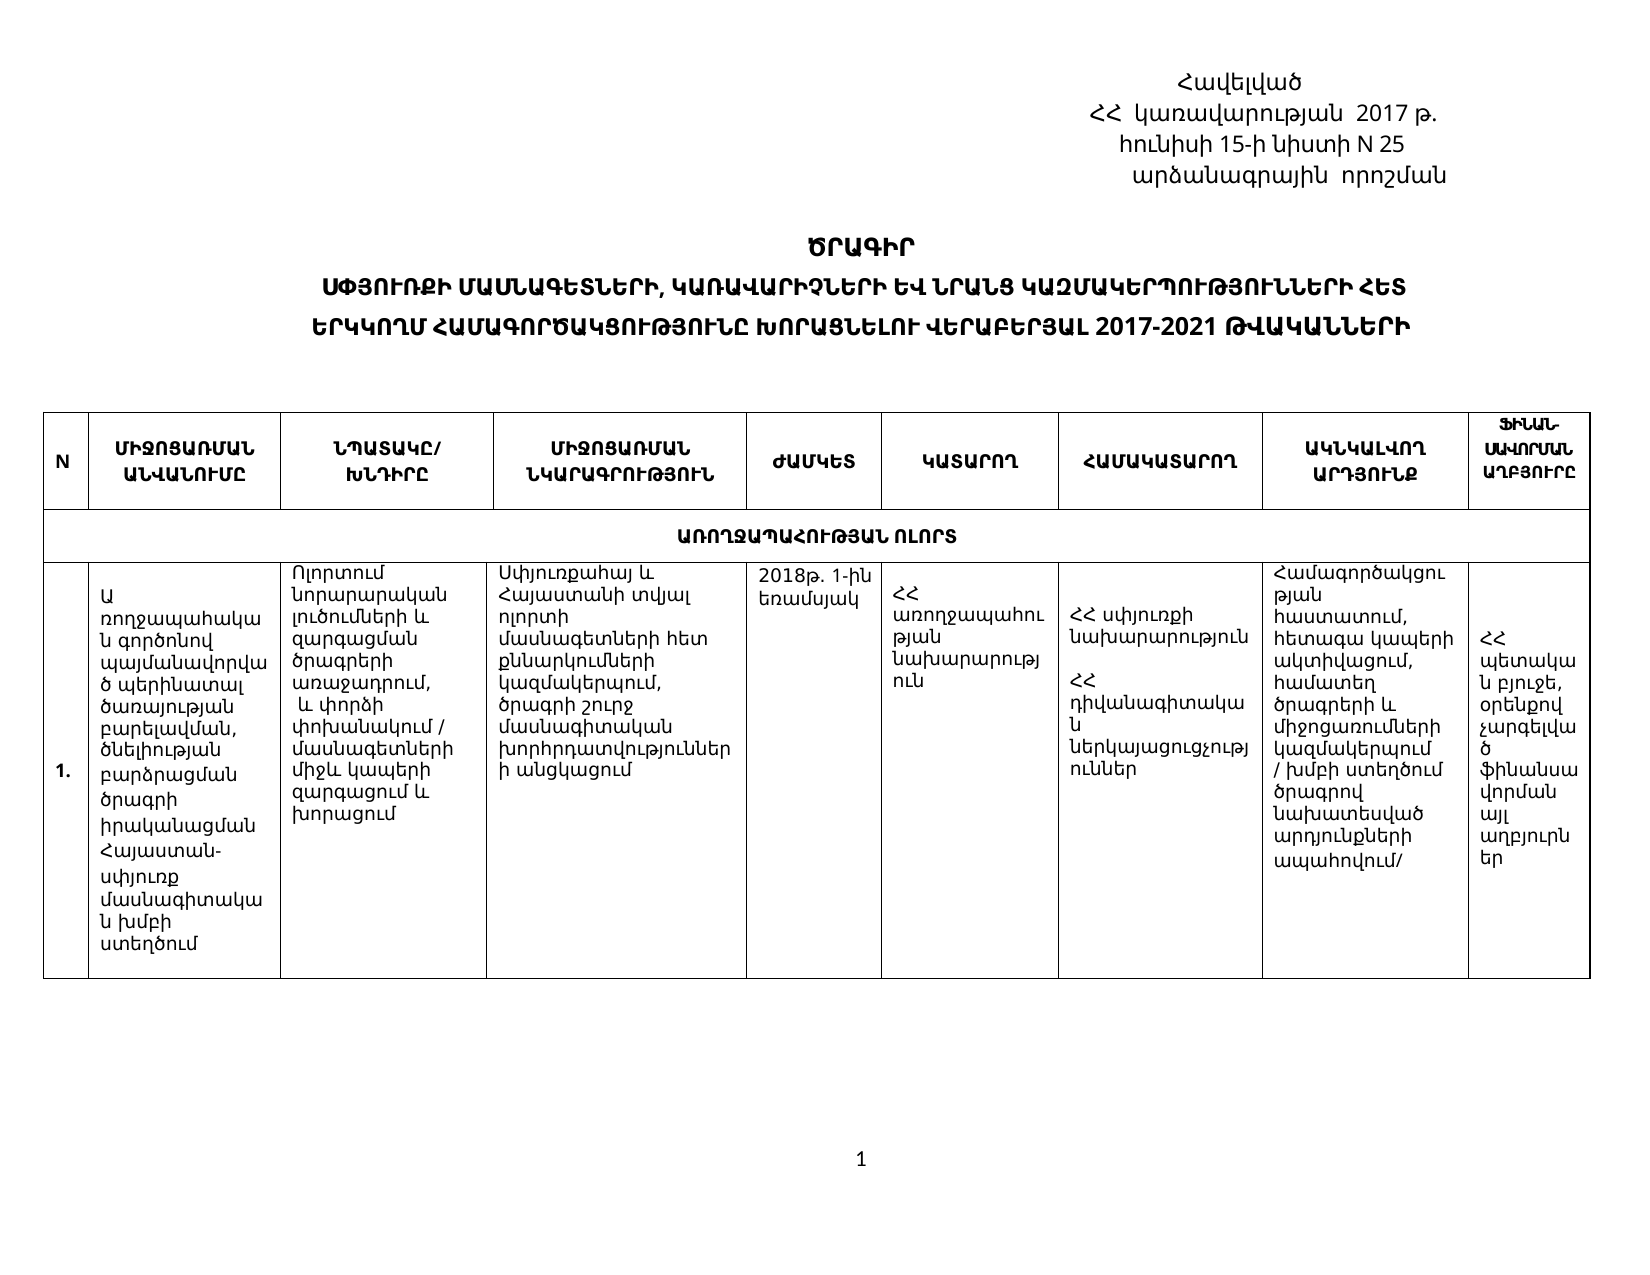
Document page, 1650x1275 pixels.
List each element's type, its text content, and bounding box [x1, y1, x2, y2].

table_header ՆՊԱՏԱԿԸ/ ԽՆԴԻՐԸ [281, 413, 493, 509]
table_cell ՀՀ սփյուռքի նախարարություն ՀՀ դիվանագիտական ներկայացուցչություններ [1059, 563, 1262, 978]
table_cell Առողջապահական գործոնով պայմանավորված պերինատալ ծառայության բարելավման, ծնելիության բարձրացման ծրագրի իրականացման Հայաստան-սփյուռք մասնագիտական խմբի ստեղծում [89, 563, 280, 978]
text ՀՀ կառավարության 2017 թ. [568, 97, 1603, 128]
table_cell Սփյուռքահայ և Հայաստանի տվյալ ոլորտի մասնագետների հետ քննարկումների կազմակերպում, ծրագրի շուրջ մասնագիտական խորհրդատվությունների անցկացում [487, 563, 746, 978]
table_cell Ոլորտում նորարարական լուծումների և զարգացման ծրագրերի առաջադրում, և փորձի փոխանակում / մասնագետների միջև կապերի զարգացում և խորացում [281, 563, 486, 978]
table_header ՄԻՋՈՑԱՌՄԱՆ ԱՆՎԱՆՈՒՄԸ [89, 413, 280, 509]
table_header ՀԱՄԱԿԱՏԱՐՈՂ [1059, 413, 1262, 509]
text երկկողմ համագործակցությունը խորացնելու վերաբերյալ 2017-2021 ԹՎԱԿԱՆՆԵՐԻ [118, 308, 1603, 342]
table_cell 2018թ. 1-ին եռամսյակ [747, 563, 881, 978]
text ԾՐԱԳԻՐ Սփյուռքի մասնագետների, կառավարիչների ԵՎ նրանց կազմակերպությունների հետ [118, 230, 1603, 303]
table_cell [1469, 563, 1589, 978]
text հունիսի 15-ի նիստի N 25 [568, 128, 1603, 159]
table_header ԿԱՏԱՐՈՂ [882, 413, 1058, 509]
table_cell ՀՀ առողջապահության նախարարություն [882, 563, 1058, 978]
table_cell Համագործակցության հաստատում, հետագա կապերի ակտիվացում, համատեղ ծրագրերի և միջոցառումների կազմակերպում / խմբի ստեղծում ծրագրով նախատեսված արդյունքների ապահովում/ [1263, 563, 1468, 978]
table_header ՄԻՋՈՑԱՌՄԱՆ ՆԿԱՐԱԳՐՈՒԹՅՈՒՆ [494, 413, 746, 509]
table_cell [44, 563, 88, 978]
table_cell ԱՌՈՂՋԱՊԱՀՈՒԹՅԱՆ ՈԼՈՐՏ [44, 510, 1589, 562]
table_header ՖԻՆԱՆ-ՍԱՎՈՐՄԱՆ ԱՂԲՅՈՒՐԸ [1469, 413, 1589, 509]
text արձանագրային որոշման [1018, 159, 1603, 191]
table_header ԺԱՄԿԵՏ [747, 413, 881, 509]
table_header N [44, 413, 88, 509]
text Հավելված [568, 66, 1603, 97]
table_header ԱԿՆԿԱԼՎՈՂ ԱՐԴՅՈՒՆՔ [1263, 413, 1468, 509]
